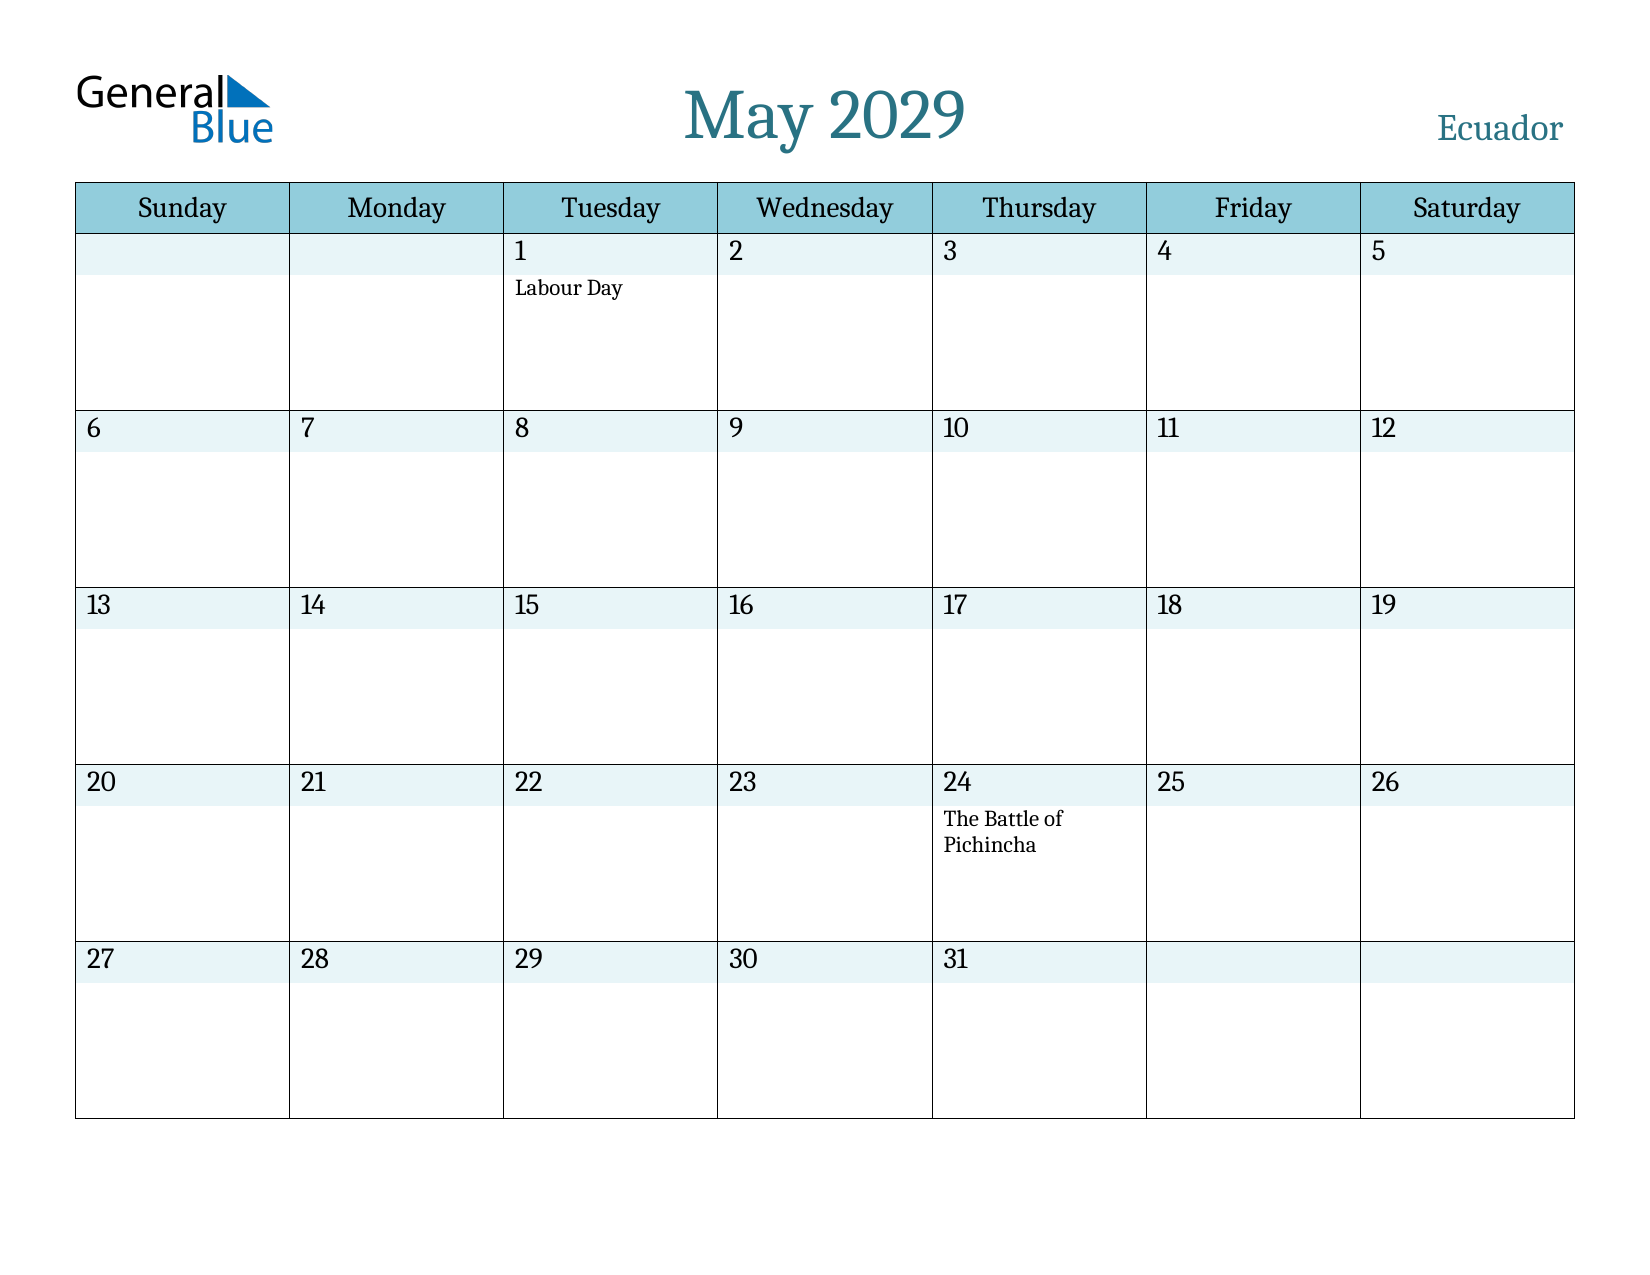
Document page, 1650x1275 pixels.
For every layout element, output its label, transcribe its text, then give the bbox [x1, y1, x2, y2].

table_cell [290, 234, 503, 275]
picture [77, 75, 273, 143]
table_cell 16 [718, 588, 932, 629]
table_header Ecuador [1146, 75, 1574, 182]
table_cell 18 [1147, 588, 1360, 629]
table_cell 11 [1147, 411, 1360, 452]
table_cell [1147, 629, 1360, 764]
table_cell [76, 234, 289, 275]
table_cell Monday [290, 183, 503, 233]
table_cell [290, 983, 503, 1118]
table_cell [1147, 275, 1360, 410]
table_cell Thursday [933, 183, 1146, 233]
table_cell 7 [290, 411, 503, 452]
table_cell 24 [933, 765, 1146, 806]
table_cell 21 [290, 765, 503, 806]
table_cell [718, 983, 932, 1118]
table_cell [290, 629, 503, 764]
table_cell Labour Day [504, 275, 717, 410]
table_cell [1361, 452, 1574, 587]
table_cell 10 [933, 411, 1146, 452]
table_cell [1147, 806, 1360, 941]
table_cell [1361, 275, 1574, 410]
table_cell [76, 452, 289, 587]
table_cell [718, 806, 932, 941]
table_cell 9 [718, 411, 932, 452]
table_cell [933, 629, 1146, 764]
table_cell 12 [1361, 411, 1574, 452]
table_cell [1361, 629, 1574, 764]
table_cell [76, 629, 289, 764]
table_cell 15 [504, 588, 717, 629]
table_cell 2 [718, 234, 932, 275]
table_cell 23 [718, 765, 932, 806]
table_cell [290, 275, 503, 410]
table_cell Friday [1147, 183, 1360, 233]
table_cell [504, 983, 717, 1118]
table_cell 13 [76, 588, 289, 629]
table_cell [290, 452, 503, 587]
table_cell 30 [718, 942, 932, 983]
table_cell Wednesday [718, 183, 932, 233]
table_cell [933, 983, 1146, 1118]
table_header [76, 75, 503, 182]
table_cell 4 [1147, 234, 1360, 275]
table_cell 28 [290, 942, 503, 983]
table_cell 31 [933, 942, 1146, 983]
table_cell Sunday [76, 183, 289, 233]
table_cell 20 [76, 765, 289, 806]
table_cell [1361, 983, 1574, 1118]
table_cell 29 [504, 942, 717, 983]
table_cell [76, 983, 289, 1118]
table_cell [1147, 983, 1360, 1118]
table_cell 5 [1361, 234, 1574, 275]
table_cell 6 [76, 411, 289, 452]
table_cell [933, 452, 1146, 587]
table_cell [504, 452, 717, 587]
table_cell Tuesday [504, 183, 717, 233]
table_header May 2029 [504, 75, 1146, 182]
table_cell [718, 629, 932, 764]
table_cell 3 [933, 234, 1146, 275]
table_cell [933, 275, 1146, 410]
table_cell [1147, 942, 1360, 983]
table_cell [504, 806, 717, 941]
table_cell [290, 806, 503, 941]
table_cell [718, 452, 932, 587]
table_cell The Battle of Pichincha [933, 806, 1146, 941]
table_cell Saturday [1361, 183, 1574, 233]
table_cell [718, 275, 932, 410]
table_cell 22 [504, 765, 717, 806]
table_cell [1147, 452, 1360, 587]
table_cell 27 [76, 942, 289, 983]
table_cell [76, 275, 289, 410]
table_cell 8 [504, 411, 717, 452]
table_cell [1361, 942, 1574, 983]
table_cell 17 [933, 588, 1146, 629]
table_cell [1361, 806, 1574, 941]
table_cell [504, 629, 717, 764]
table_cell 14 [290, 588, 503, 629]
table_cell 25 [1147, 765, 1360, 806]
table_cell 26 [1361, 765, 1574, 806]
table_cell 19 [1361, 588, 1574, 629]
table_cell [76, 806, 289, 941]
table_cell 1 [504, 234, 717, 275]
